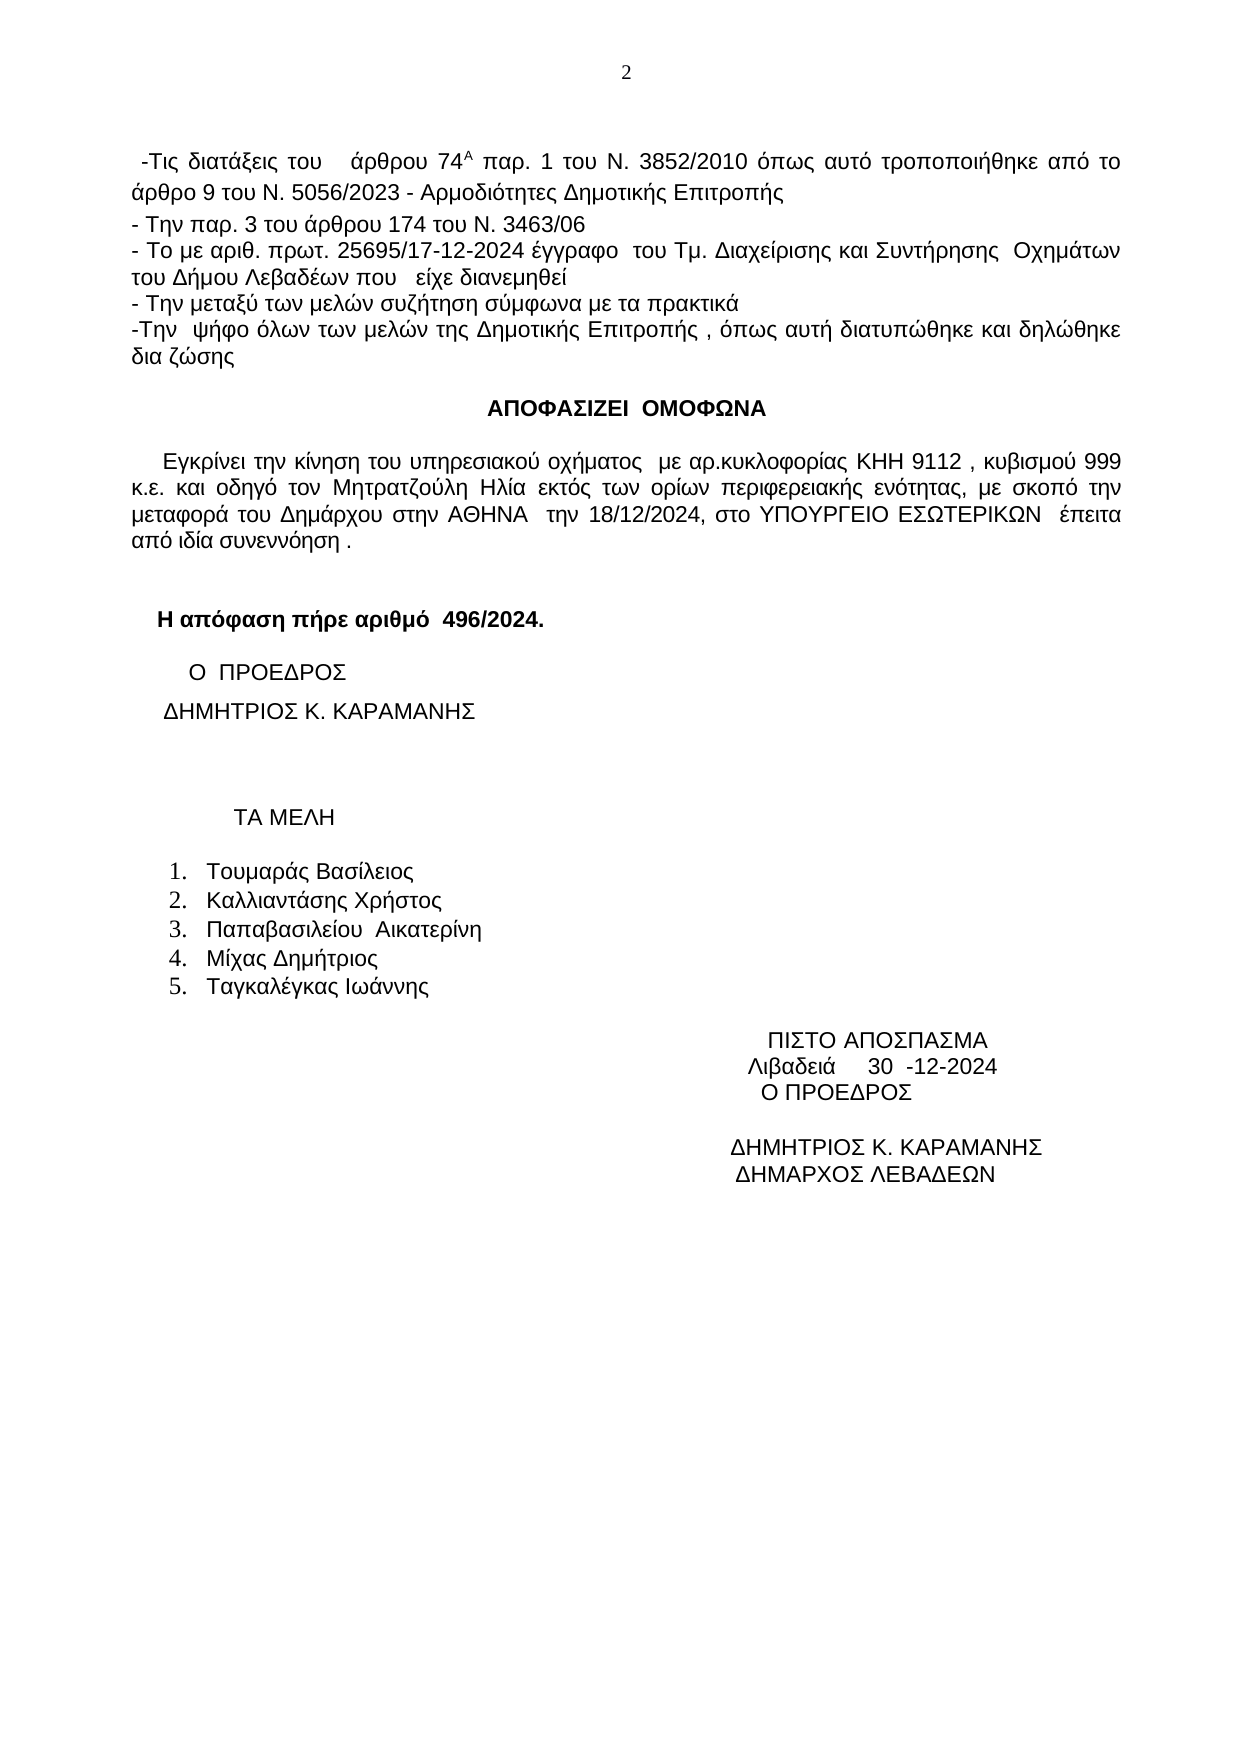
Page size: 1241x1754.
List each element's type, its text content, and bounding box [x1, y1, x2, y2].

text Η απόφαση πήρε αριθμό 496/2024. [131, 606, 1122, 632]
text Ο ΠΡΟΕΔΡΟΣ [169, 1079, 1122, 1106]
text Λιβαδειά 30 -12-2024 [169, 1053, 1122, 1079]
list Ταγκαλέγκας Ιωάννης [206, 971, 1122, 1000]
text - Την παρ. 3 του άρθρου 174 του Ν. 3463/06 [131, 211, 1122, 237]
text - Τo με αριθ. πρωτ. 25695/17-12-2024 έγγραφο του Τμ. Διαχείρισης και Συντήρησης Οχημάτων του Δήμου Λεβαδέων που είχε διανεμηθεί [131, 237, 1122, 290]
text -Την ψήφο όλων των μελών της Δημοτικής Επιτροπής , όπως αυτή διατυπώθηκε και δηλώθηκε δια ζώσης [131, 316, 1122, 369]
text Ο ΠΡΟΕΔΡΟΣ [86, 659, 1122, 685]
text ΠΙΣΤΟ ΑΠΟΣΠΑΣΜΑ [131, 1027, 1122, 1053]
text - Την μεταξύ των μελών συζήτηση σύμφωνα με τα πρακτικά [131, 290, 1122, 316]
text Εγκρίνει την κίνηση του υπηρεσιακού οχήματος με αρ.κυκλοφορίας ΚΗΗ 9112 , κυβισμού 999 κ.ε. και οδηγό τον Μητρατζούλη Ηλία εκτός των ορίων περιφερειακής ενότητας, με σκοπό την μεταφορά του Δημάρχου στην ΑΘΗΝΑ την 18/12/2024, στο ΥΠΟΥΡΓΕΙΟ ΕΣΩΤΕΡΙΚΩΝ έπειτα από ιδία συνεννόηση . [131, 448, 1122, 553]
text ΤΑ ΜΕΛΗ [131, 804, 1122, 830]
text ΑΠΟΦΑΣΙΖΕΙ ΟΜΟΦΩΝΑ [131, 395, 1122, 422]
text ΔΗΜΑΡΧΟΣ ΛΕΒΑΔΕΩΝ [169, 1161, 1122, 1187]
text ΔΗΜΗΤΡΙΟΣ Κ. ΚΑΡΑΜΑΝΗΣ [131, 1134, 1122, 1161]
list Καλλιαντάσης Χρήστος [206, 885, 1122, 914]
list Τουμαράς Βασίλειος [206, 856, 1122, 885]
text -Τις διατάξεις του άρθρου 74Α παρ. 1 του Ν. 3852/2010 όπως αυτό τροποποιήθηκε από το άρθρο 9 του Ν. 5056/2023 - Αρμοδιότητες Δημοτικής Επιτροπής [131, 148, 1122, 206]
list Παπαβασιλείου Αικατερίνη [206, 914, 1122, 943]
text ΔΗΜΗΤΡΙΟΣ Κ. ΚΑΡΑΜΑΝΗΣ [131, 698, 1122, 725]
list Μίχας Δημήτριος [206, 943, 1122, 971]
